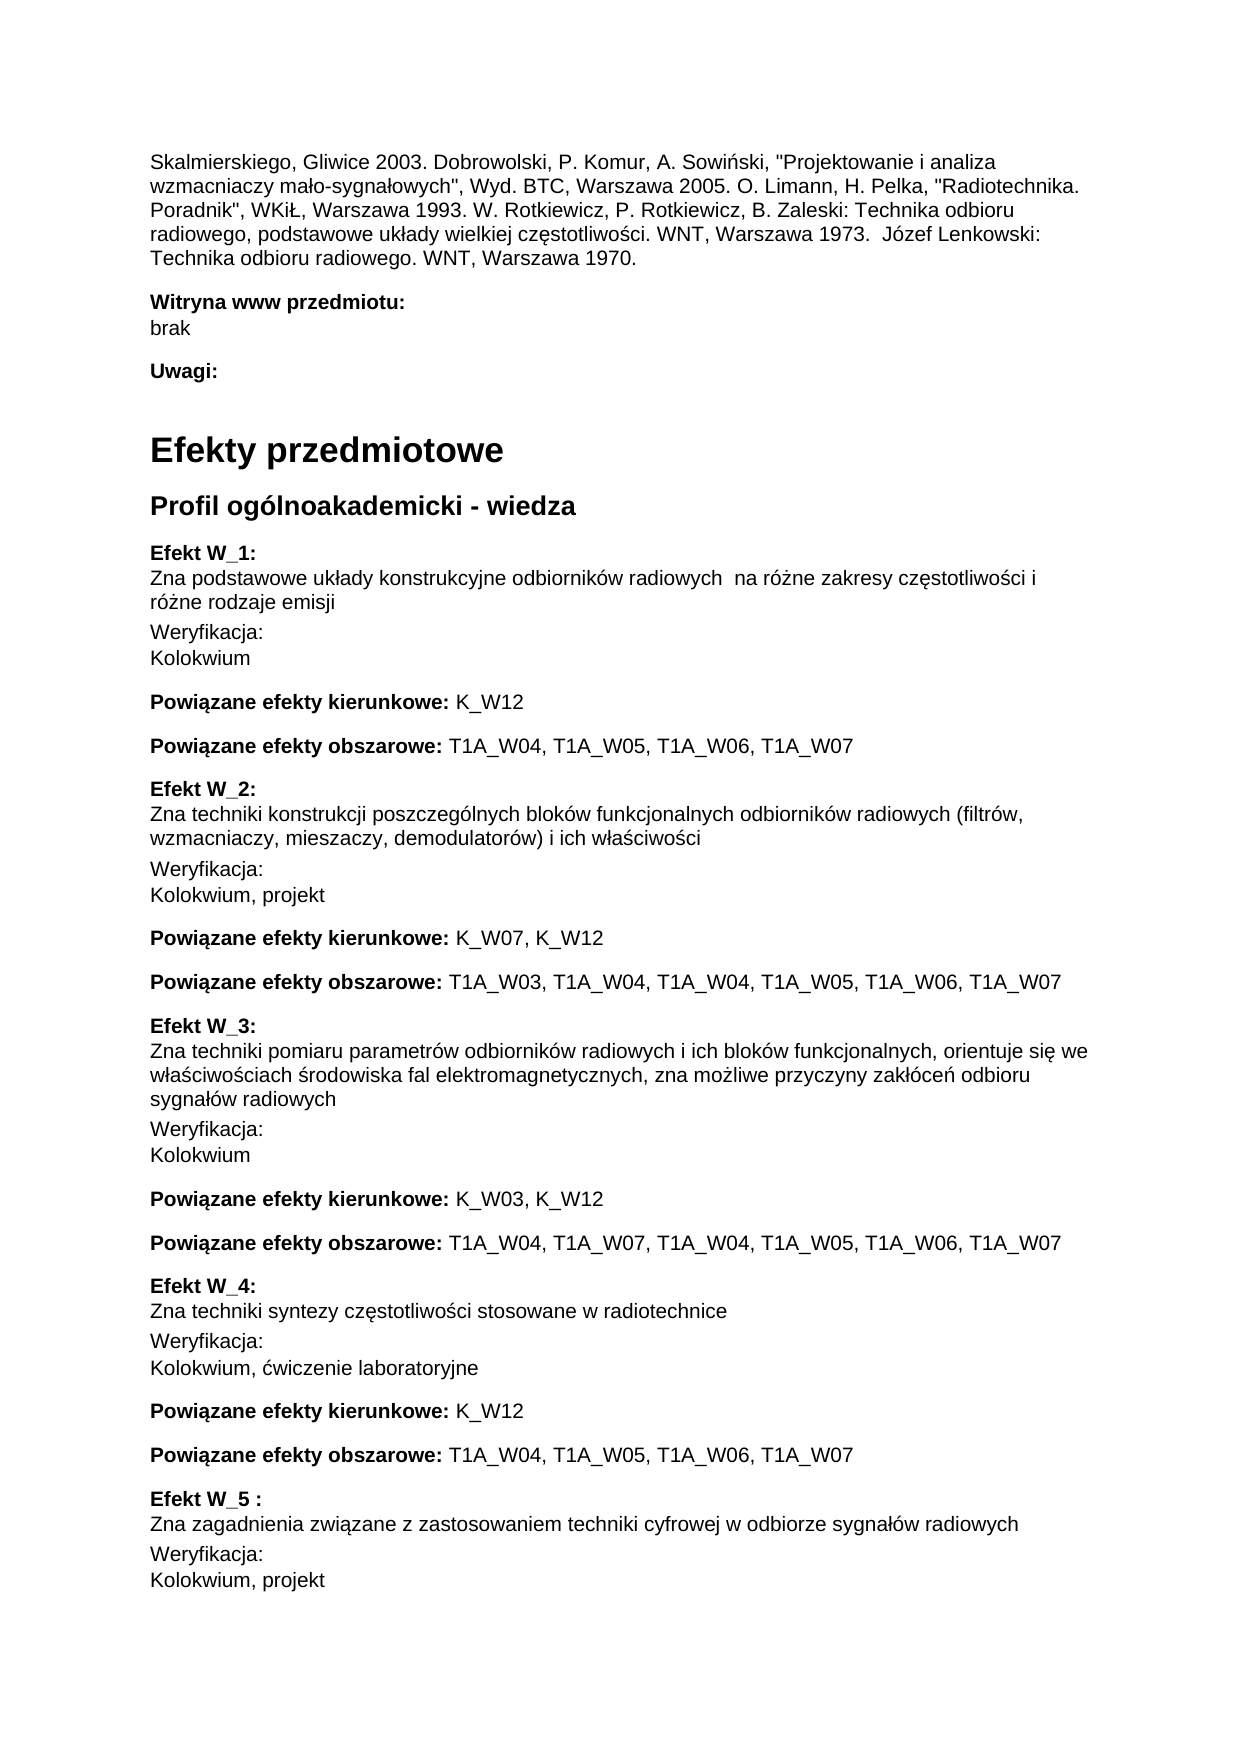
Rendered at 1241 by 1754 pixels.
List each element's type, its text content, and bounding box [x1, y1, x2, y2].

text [150, 150, 1090, 270]
text Weryfikacja: [150, 620, 1090, 644]
text Efekt W_5 : [150, 1487, 1090, 1511]
text Efekt W_4: [150, 1274, 1090, 1298]
subtitle Efekty przedmiotowe [150, 429, 1090, 470]
text Zna techniki konstrukcji poszczególnych bloków funkcjonalnych odbiorników radiowych (filtrów, wzmacniaczy, mieszaczy, demodulatorów) i ich właściwości [150, 802, 1090, 850]
text Zna zagadnienia związane z zastosowaniem techniki cyfrowej w odbiorze sygnałów radiowych [150, 1512, 1090, 1536]
subtitle Profil ogólnoakademicki - wiedza [150, 490, 1090, 521]
text Kolokwium [150, 646, 1090, 670]
text Witryna www przedmiotu: [150, 289, 1090, 313]
text Kolokwium, ćwiczenie laboratoryjne [150, 1355, 1090, 1379]
text Kolokwium, projekt [150, 882, 1090, 906]
text Kolokwium, projekt [150, 1568, 1090, 1592]
text Powiązane efekty obszarowe: T1A_W04, T1A_W07, T1A_W04, T1A_W05, T1A_W06, T1A_W07 [150, 1230, 1090, 1254]
text Weryfikacja: [150, 1329, 1090, 1353]
text Zna techniki pomiaru parametrów odbiorników radiowych i ich bloków funkcjonalnych, orientuje się we właściwościach środowiska fal elektromagnetycznych, zna możliwe przyczyny zakłóceń odbioru sygnałów radiowych [150, 1039, 1090, 1111]
text brak [150, 316, 1090, 339]
text Powiązane efekty kierunkowe: K_W12 [150, 1399, 1090, 1423]
text Weryfikacja: [150, 1542, 1090, 1566]
text Efekt W_1: [150, 541, 1090, 565]
text Powiązane efekty obszarowe: T1A_W04, T1A_W05, T1A_W06, T1A_W07 [150, 1443, 1090, 1467]
text Powiązane efekty kierunkowe: K_W03, K_W12 [150, 1187, 1090, 1211]
text Kolokwium [150, 1143, 1090, 1167]
text Weryfikacja: [150, 1117, 1090, 1141]
text Powiązane efekty obszarowe: T1A_W04, T1A_W05, T1A_W06, T1A_W07 [150, 733, 1090, 757]
text Uwagi: [150, 359, 1090, 383]
text Weryfikacja: [150, 856, 1090, 880]
text Powiązane efekty kierunkowe: K_W07, K_W12 [150, 926, 1090, 950]
text Powiązane efekty obszarowe: T1A_W03, T1A_W04, T1A_W04, T1A_W05, T1A_W06, T1A_W07 [150, 970, 1090, 994]
text Efekt W_3: [150, 1014, 1090, 1038]
text Zna techniki syntezy częstotliwości stosowane w radiotechnice [150, 1299, 1090, 1323]
text Zna podstawowe układy konstrukcyjne odbiorników radiowych na różne zakresy częstotliwości i różne rodzaje emisji [150, 566, 1090, 614]
text Powiązane efekty kierunkowe: K_W12 [150, 690, 1090, 714]
text Efekt W_2: [150, 777, 1090, 801]
